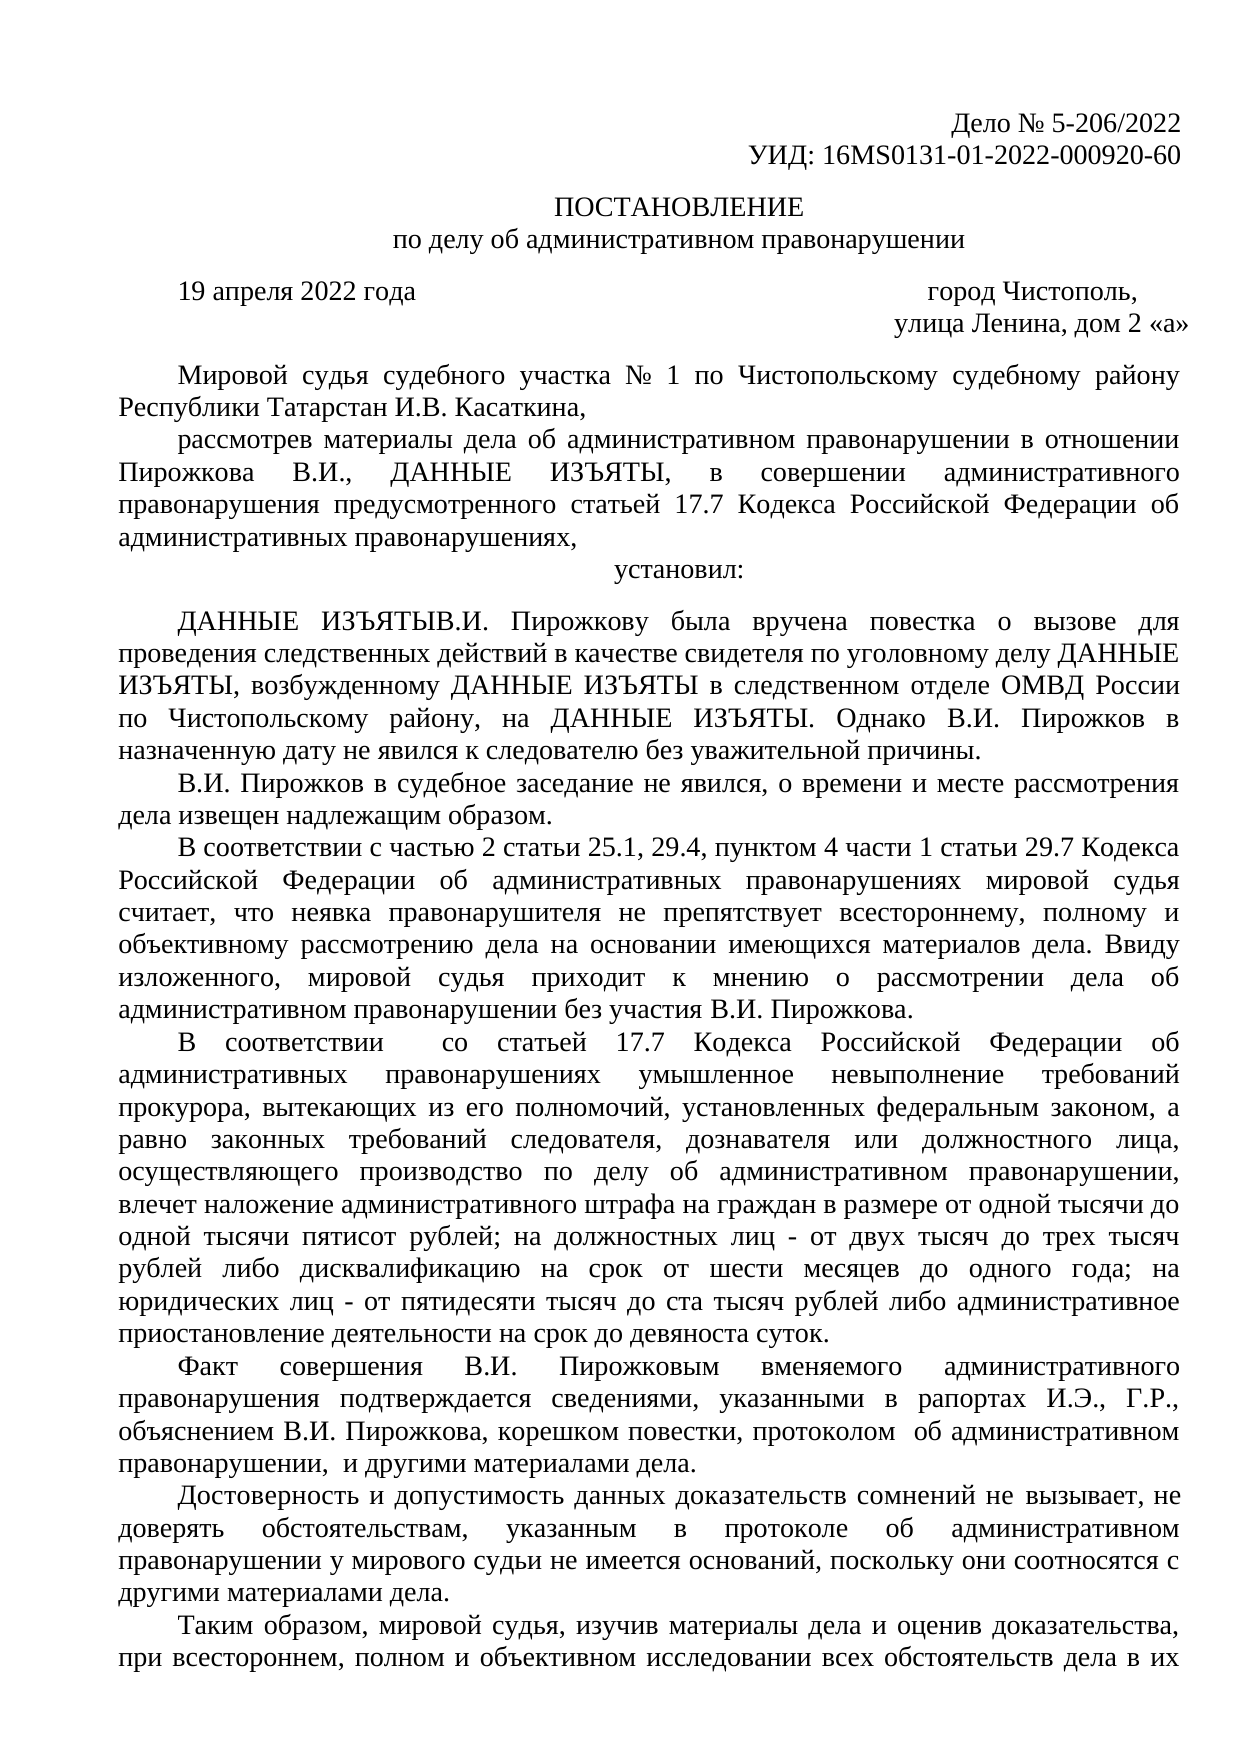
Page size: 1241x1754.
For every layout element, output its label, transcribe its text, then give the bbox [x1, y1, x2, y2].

text 19 апреля 2022 года город Чистополь, [118, 274, 1181, 306]
text УИД: 16MS0131-01-2022-000920-60 [118, 138, 1181, 171]
text Факт совершения В.И. Пирожковым вменяемого административного правонарушения подтверждается сведениями, указанными в рапортах И.Э., Г.Р., объяснением В.И. Пирожкова, корешком повестки, протоколом об административном правонарушении, и другими материалами дела. [118, 1349, 1181, 1478]
text по делу об административном правонарушении [118, 222, 1181, 254]
text В соответствии со статьей 17.7 Кодекса Российской Федерации об административных правонарушениях умышленное невыполнение требований прокурора, вытекающих из его полномочий, установленных федеральным законом, а равно законных требований следователя, дознавателя или должностного лица, осуществляющего производство по делу об административном правонарушении, влечет наложение административного штрафа на граждан в размере от одной тысячи до одной тысячи пятисот рублей; на должностных лиц - от двух тысяч до трех тысяч рублей либо дисквалификацию на срок от шести месяцев до одного года; на юридических лиц - от пятидесяти тысяч до ста тысяч рублей либо административное приостановление деятельности на срок до девяноста суток. [118, 1025, 1181, 1349]
text В.И. Пирожков в судебное заседание не явился, о времени и месте рассмотрения дела извещен надлежащим образом. [118, 766, 1181, 830]
text ДАННЫЕ ИЗЪЯТЫВ.И. Пирожкову была вручена повестка о вызове для проведения следственных действий в качестве свидетеля по уголовному делу ДАННЫЕ ИЗЪЯТЫ, возбужденному ДАННЫЕ ИЗЪЯТЫ в следственном отделе ОМВД России по Чистопольскому району, на ДАННЫЕ ИЗЪЯТЫ. Однако В.И. Пирожков в назначенную дату не явился к следователю без уважительной причины. [118, 604, 1181, 766]
text Достоверность и допустимость данных доказательств сомнений не вызывает, не доверять обстоятельствам, указанным в протоколе об административном правонарушении у мирового судьи не имеется оснований, поскольку они соотносятся с другими материалами дела. [118, 1478, 1181, 1608]
text ПОСТАНОВЛЕНИЕ [118, 190, 1181, 222]
text Дело № 5-206/2022 [856, 106, 1181, 138]
text улица Ленина, дом 2 «а» [118, 306, 1189, 338]
text Мировой судья судебного участка № 1 по Чистопольскому судебному району Республики Татарстан И.В. Касаткина, [118, 358, 1181, 422]
text установил: [118, 552, 1181, 584]
text рассмотрев материалы дела об административном правонарушении в отношении Пирожкова В.И., ДАННЫЕ ИЗЪЯТЫ, в совершении административного правонарушения предусмотренного статьей 17.7 Кодекса Российской Федерации об административных правонарушениях, [118, 422, 1181, 552]
text В соответствии с частью 2 статьи 25.1, 29.4, пунктом 4 части 1 статьи 29.7 Кодекса Российской Федерации об административных правонарушениях мировой судья считает, что неявка правонарушителя не препятствует всестороннему, полному и объективному рассмотрению дела на основании имеющихся материалов дела. Ввиду изложенного, мировой судья приходит к мнению о рассмотрении дела об административном правонарушении без участия В.И. Пирожкова. [118, 830, 1181, 1025]
